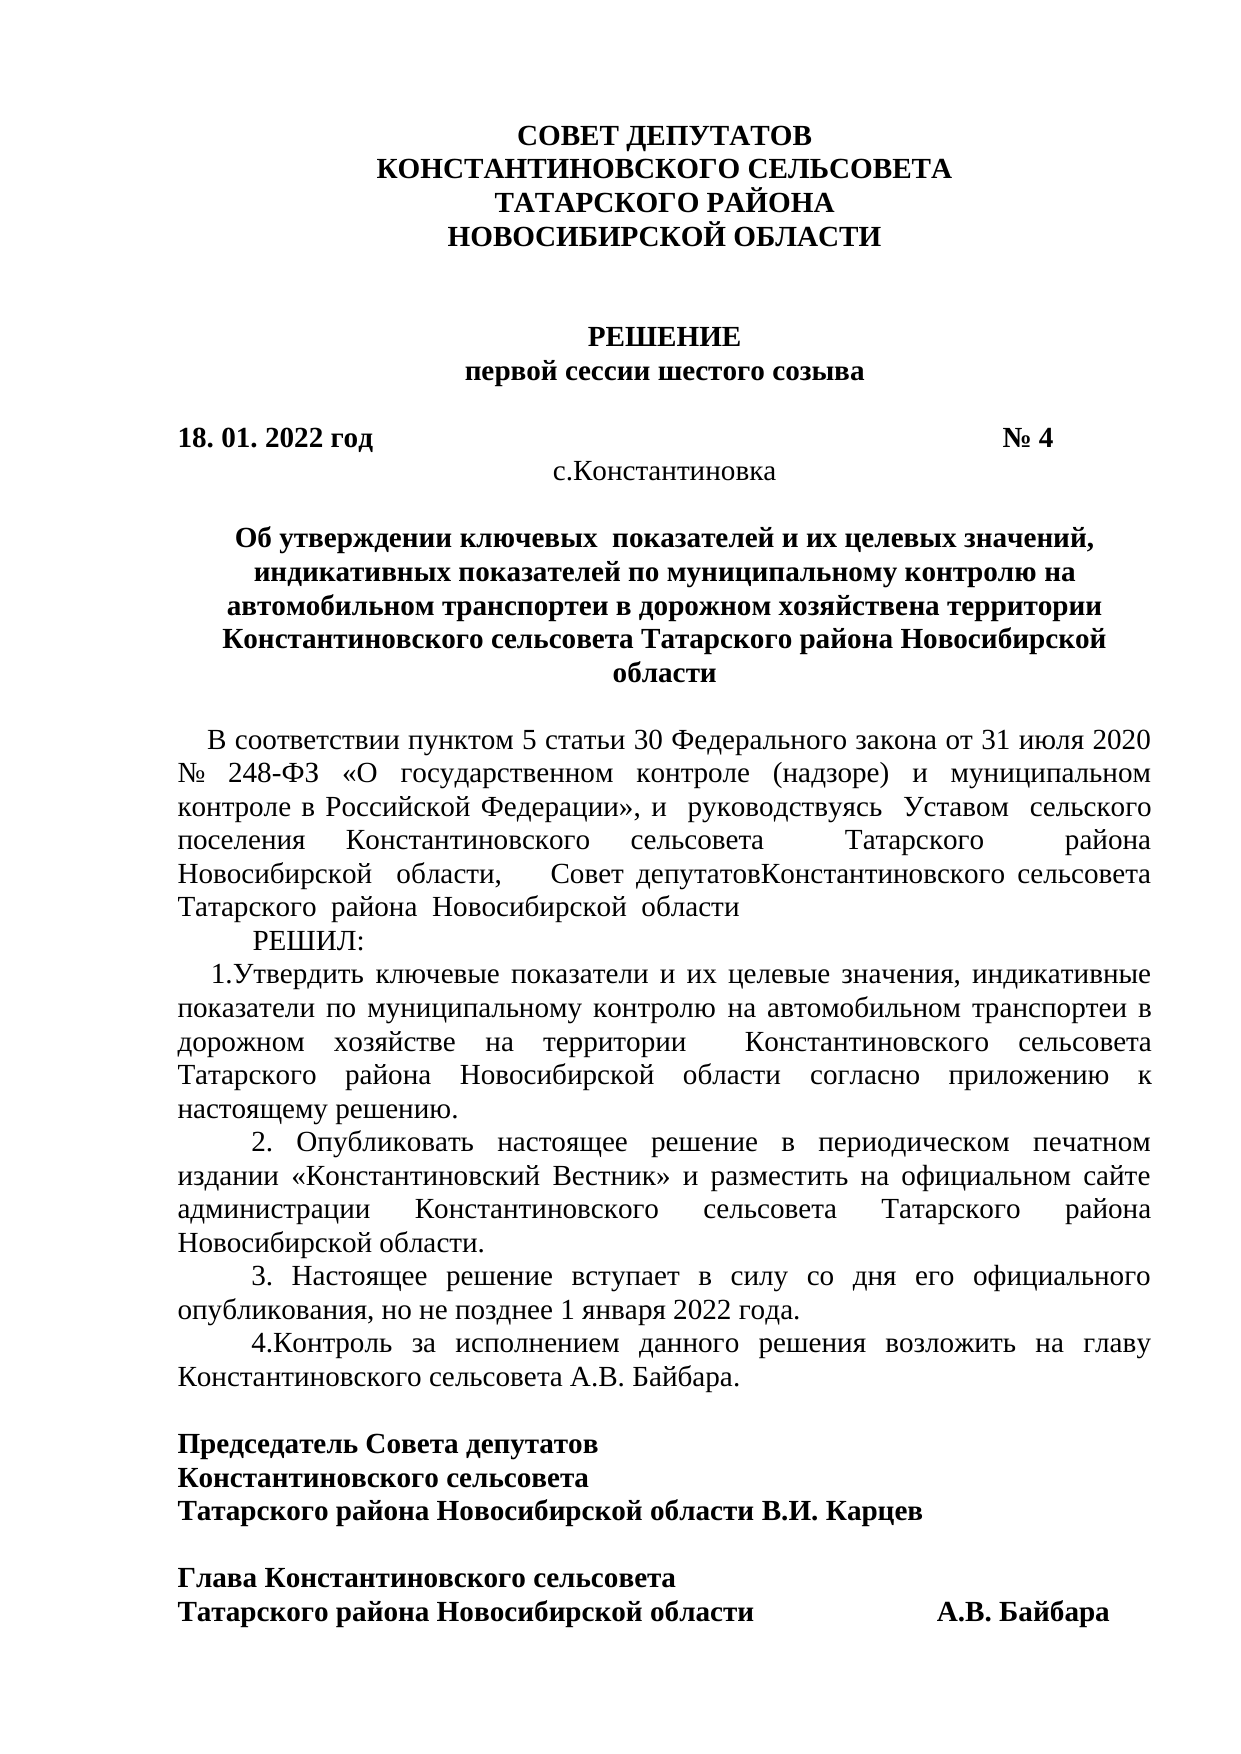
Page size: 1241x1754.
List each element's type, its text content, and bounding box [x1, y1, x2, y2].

text ТАТАРСКОГО РАЙОНА [177, 185, 1152, 219]
text 4.Контроль за исполнением данного решения возложить на главу Константиновского сельсовета А.В. Байбара. [177, 1326, 1152, 1393]
text с.Константиновка [177, 453, 1152, 487]
text Татарского района Новосибирской области В.И. Карцев [177, 1493, 1152, 1527]
text РЕШЕНИЕ [177, 319, 1152, 353]
text В соответствии пунктом 5 статьи 30 Федерального закона от 31 июля 2020 № 248-ФЗ «О государственном контроле (надзоре) и муниципальном контроле в Российской Федерации», и руководствуясь Уставом сельского поселения Константиновского сельсовета Татарского района Новосибирской области, Совет депутатовКонстантиновского сельсовета Татарского района Новосибирской области [177, 722, 1152, 923]
text первой сессии шестого созыва [177, 353, 1152, 386]
text Татарского района Новосибирской области А.В. Байбара [177, 1594, 1152, 1627]
text Председатель Совета депутатов [177, 1426, 1152, 1460]
list 1.Утвердить ключевые показатели и их целевые значения, индикативные показатели по муниципальному контролю на автомобильном транспортеи в дорожном хозяйстве на территории Константиновского сельсовета Татарского района Новосибирской области согласно приложению к настоящему решению. [154, 957, 1152, 1124]
text КОНСТАНТИНОВСКОГО СЕЛЬСОВЕТА [177, 152, 1152, 185]
text Глава Константиновского сельсовета [177, 1560, 1152, 1594]
text Об утверждении ключевых показателей и их целевых значений, индикативных показателей по муниципальному контролю на автомобильном транспортеи в дорожном хозяйствена территории Константиновского сельсовета Татарского района Новосибирской области [177, 521, 1152, 688]
text СОВЕТ ДЕПУТАТОВ [177, 118, 1152, 152]
text 3. Настоящее решение вступает в силу со дня его официального опубликования, но не позднее 1 января 2022 года. [177, 1258, 1152, 1326]
text 2. Опубликовать настоящее решение в периодическом печатном издании «Константиновский Вестник» и разместить на официальном сайте администрации Константиновского сельсовета Татарского района Новосибирской области. [177, 1124, 1152, 1258]
text Константиновского сельсовета [177, 1460, 1152, 1493]
text 18. 01. 2022 год № 4 [177, 420, 1152, 453]
text НОВОСИБИРСКОЙ ОБЛАСТИ [177, 219, 1152, 252]
text РЕШИЛ: [252, 923, 1152, 957]
